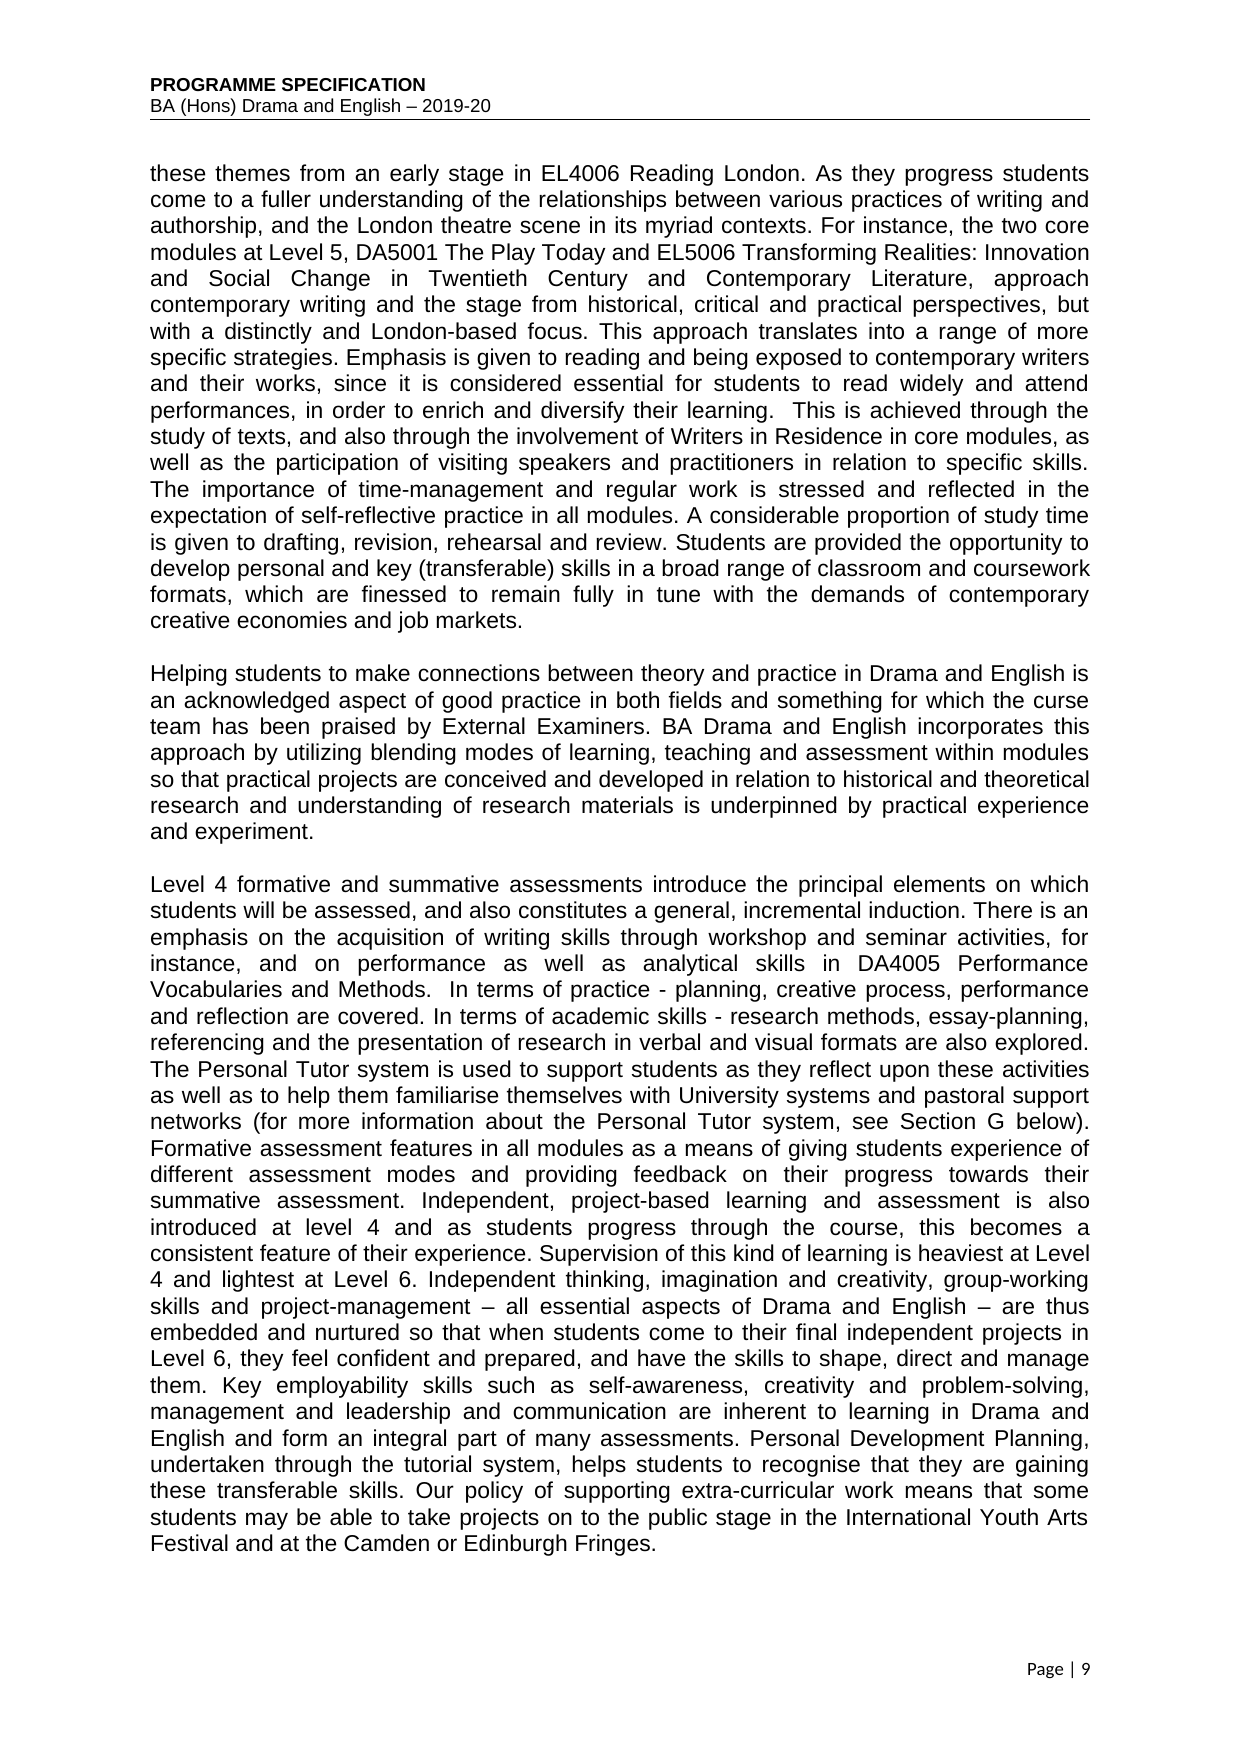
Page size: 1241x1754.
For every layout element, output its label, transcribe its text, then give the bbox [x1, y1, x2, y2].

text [150, 159, 1090, 634]
text Helping students to make connections between theory and practice in Drama and English is an acknowledged aspect of good practice in both fields and something for which the curse team has been praised by External Examiners. BA Drama and English incorporates this approach by utilizing blending modes of learning, teaching and assessment within modules so that practical projects are conceived and developed in relation to historical and theoretical research and understanding of research materials is underpinned by practical experience and experiment. [150, 660, 1090, 845]
text Level 4 formative and summative assessments introduce the principal elements on which students will be assessed, and also constitutes a general, incremental induction. There is an emphasis on the acquisition of writing skills through workshop and seminar activities, for instance, and on performance as well as analytical skills in DA4005 Performance Vocabularies and Methods. In terms of practice - planning, creative process, performance and reflection are covered. In terms of academic skills - research methods, essay-planning, referencing and the presentation of research in verbal and visual formats are also explored. The Personal Tutor system is used to support students as they reflect upon these activities as well as to help them familiarise themselves with University systems and pastoral support networks (for more information about the Personal Tutor system, see Section G below). Formative assessment features in all modules as a means of giving students experience of different assessment modes and providing feedback on their progress towards their summative assessment. Independent, project-based learning and assessment is also introduced at level 4 and as students progress through the course, this becomes a consistent feature of their experience. Supervision of this kind of learning is heaviest at Level 4 and lightest at Level 6. Independent thinking, imagination and creativity, group-working skills and project-management – all essential aspects of Drama and English – are thus embedded and nurtured so that when students come to their final independent projects in Level 6, they feel confident and prepared, and have the skills to shape, direct and manage them. Key employability skills such as self-awareness, creativity and problem-solving, management and leadership and communication are inherent to learning in Drama and English and form an integral part of many assessments. Personal Development Planning, undertaken through the tutorial system, helps students to recognise that they are gaining these transferable skills. Our policy of supporting extra-curricular work means that some students may be able to take projects on to the public stage in the International Youth Arts Festival and at the Camden or Edinburgh Fringes. [150, 871, 1090, 1556]
